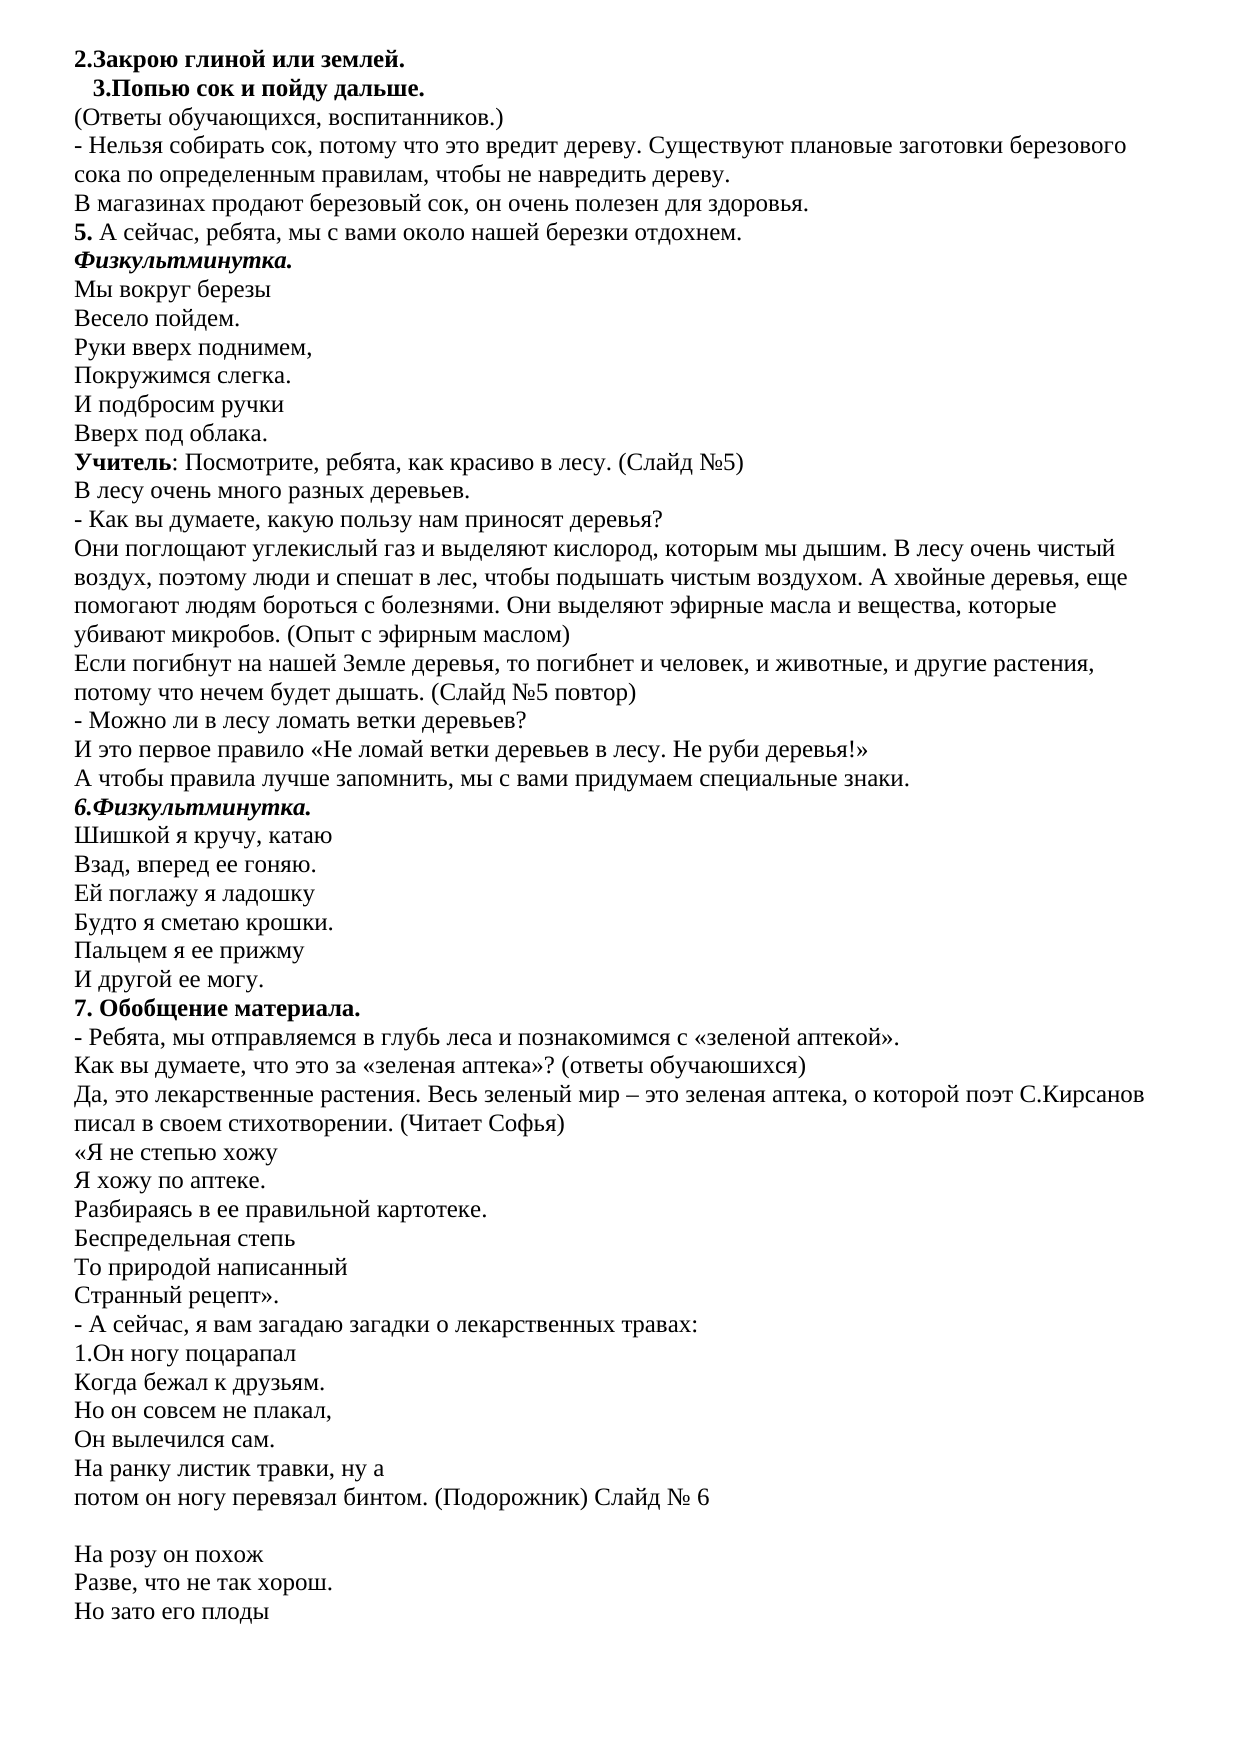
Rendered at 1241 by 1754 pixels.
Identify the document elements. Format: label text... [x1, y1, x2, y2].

text Да, это лекарственные растения. Весь зеленый мир – это зеленая аптека, о которой поэт С.Кирсанов писал в своем стихотворении. (Читает Софья) [74, 1079, 1152, 1137]
text И другой ее могу. [74, 964, 1152, 993]
text 2.Закрою глиной или землей. [74, 44, 1152, 73]
text - Ребята, мы отправляемся в глубь леса и познакомимся с «зеленой аптекой». [74, 1022, 1152, 1051]
text «Я не степью хожу [74, 1137, 1152, 1166]
text Но зато его плоды [74, 1596, 1152, 1625]
text 5. А сейчас, ребята, мы с вами около нашей березки отдохнем. [74, 217, 1152, 246]
text 6.Физкультминутка. [74, 792, 1152, 821]
text Физкультминутка. [74, 246, 1152, 274]
text - А сейчас, я вам загадаю загадки о лекарственных травах: [74, 1309, 1152, 1338]
text Взад, вперед ее гоняю. [74, 849, 1152, 878]
text Странный рецепт». [74, 1281, 1152, 1309]
text Мы вокруг березы [74, 274, 1152, 303]
text В лесу очень много разных деревьев. [74, 476, 1152, 504]
text На ранку листик травки, ну а [74, 1453, 1152, 1482]
text потом он ногу перевязал бинтом. (Подорожник) Слайд № 6 [74, 1482, 1152, 1511]
text Ей поглажу я ладошку [74, 878, 1152, 907]
text Разве, что не так хорош. [74, 1567, 1152, 1596]
text Как вы думаете, что это за «зеленая аптека»? (ответы обучаюшихся) [74, 1051, 1152, 1079]
text Я хожу по аптеке. [74, 1166, 1152, 1194]
text - Нельзя собирать сок, потому что это вредит дереву. Существуют плановые заготовки березового сока по определенным правилам, чтобы не навредить дереву. [74, 131, 1152, 188]
text Шишкой я кручу, катаю [74, 821, 1152, 849]
text 3.Попью сок и пойду дальше. [74, 73, 1152, 102]
text Пальцем я ее прижму [74, 936, 1152, 964]
text Когда бежал к друзьям. [74, 1367, 1152, 1396]
text Если погибнут на нашей Земле деревья, то погибнет и человек, и животные, и другие растения, потому что нечем будет дышать. (Слайд №5 повтор) [74, 648, 1152, 706]
text Вверх под облака. [74, 418, 1152, 447]
text - Можно ли в лесу ломать ветки деревьев? [74, 706, 1152, 734]
text То природой написанный [74, 1252, 1152, 1281]
text Весело пойдем. [74, 303, 1152, 332]
text (Ответы обучающихся, воспитанников.) [74, 102, 1152, 131]
text 1.Он ногу поцарапал [74, 1338, 1152, 1367]
text А чтобы правила лучше запомнить, мы с вами придумаем специальные знаки. [74, 763, 1152, 792]
text Они поглощают углекислый газ и выделяют кислород, которым мы дышим. В лесу очень чистый воздух, поэтому люди и спешат в лес, чтобы подышать чистым воздухом. А хвойные деревья, еще помогают людям бороться с болезнями. Они выделяют эфирные масла и вещества, которые убивают микробов. (Опыт с эфирным маслом) [74, 533, 1152, 648]
text И это первое правило «Не ломай ветки деревьев в лесу. Не руби деревья!» [74, 734, 1152, 763]
text Руки вверх поднимем, [74, 332, 1152, 361]
text И подбросим ручки [74, 389, 1152, 418]
text - Как вы думаете, какую пользу нам приносят деревья? [74, 504, 1152, 533]
text 7. Обобщение материала. [74, 993, 1152, 1022]
text Будто я сметаю крошки. [74, 907, 1152, 936]
text Покружимся слегка. [74, 361, 1152, 389]
text Разбираясь в ее правильной картотеке. [74, 1194, 1152, 1223]
text Но он совсем не плакал, [74, 1396, 1152, 1424]
text В магазинах продают березовый сок, он очень полезен для здоровья. [74, 188, 1152, 217]
text Он вылечился сам. [74, 1424, 1152, 1453]
text На розу он похож [74, 1539, 1152, 1567]
text Беспредельная степь [74, 1223, 1152, 1252]
text Учитель: Посмотрите, ребята, как красиво в лесу. (Слайд №5) [74, 447, 1152, 476]
